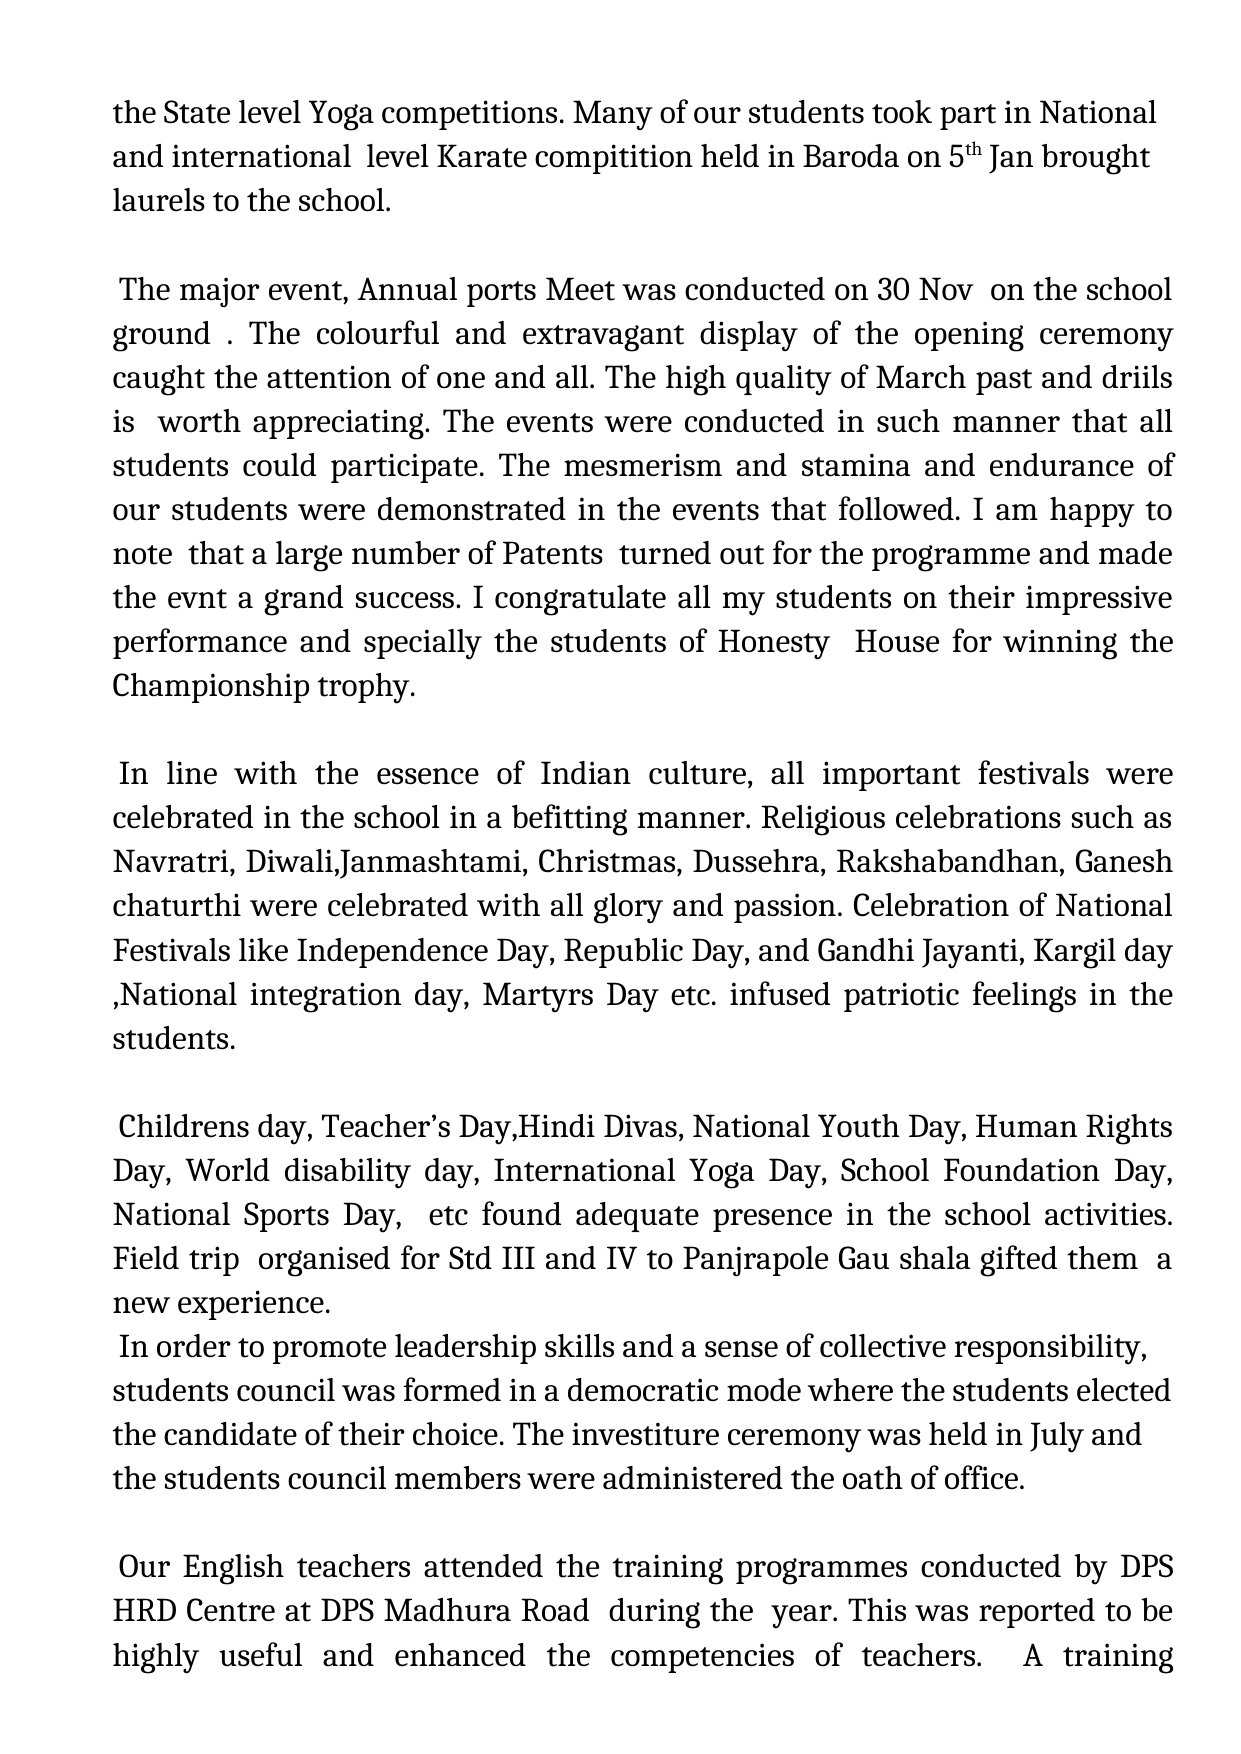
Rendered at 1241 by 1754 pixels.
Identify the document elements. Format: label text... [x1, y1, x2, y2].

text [112, 1548, 1174, 1674]
text The major event, Annual ports Meet was conducted on 30 Nov on the school ground . The colourful and extravagant display of the opening ceremony caught the attention of one and all. The high quality of March past and driils is worth appreciating. The events were conducted in such manner that all students could participate. The mesmerism and stamina and endurance of our students were demonstrated in the events that followed. I am happy to note that a large number of Patents turned out for the programme and made the evnt a grand success. I congratulate all my students on their impressive performance and specially the students of Honesty House for winning the Championship trophy. [112, 270, 1174, 705]
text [112, 94, 1174, 220]
text In line with the essence of Indian culture, all important festivals were celebrated in the school in a befitting manner. Religious celebrations such as Navratri, Diwali,Janmashtami, Christmas, Dussehra, Rakshabandhan, Ganesh chaturthi were celebrated with all glory and passion. Celebration of National Festivals like Independence Day, Republic Day, and Gandhi Jayanti, Kargil day ,National integration day, Martyrs Day etc. infused patriotic feelings in the students. [112, 755, 1174, 1057]
text In order to promote leadership skills and a sense of collective responsibility, students council was formed in a democratic mode where the students elected the candidate of their choice. The investiture ceremony was held in July and the students council members were administered the oath of office. [112, 1327, 1174, 1498]
text Childrens day, Teacher’s Day,Hindi Divas, National Youth Day, Human Rights Day, World disability day, International Yoga Day, School Foundation Day, National Sports Day, etc found adequate presence in the school activities. Field trip organised for Std III and IV to Panjrapole Gau shala gifted them a new experience. [112, 1107, 1174, 1322]
